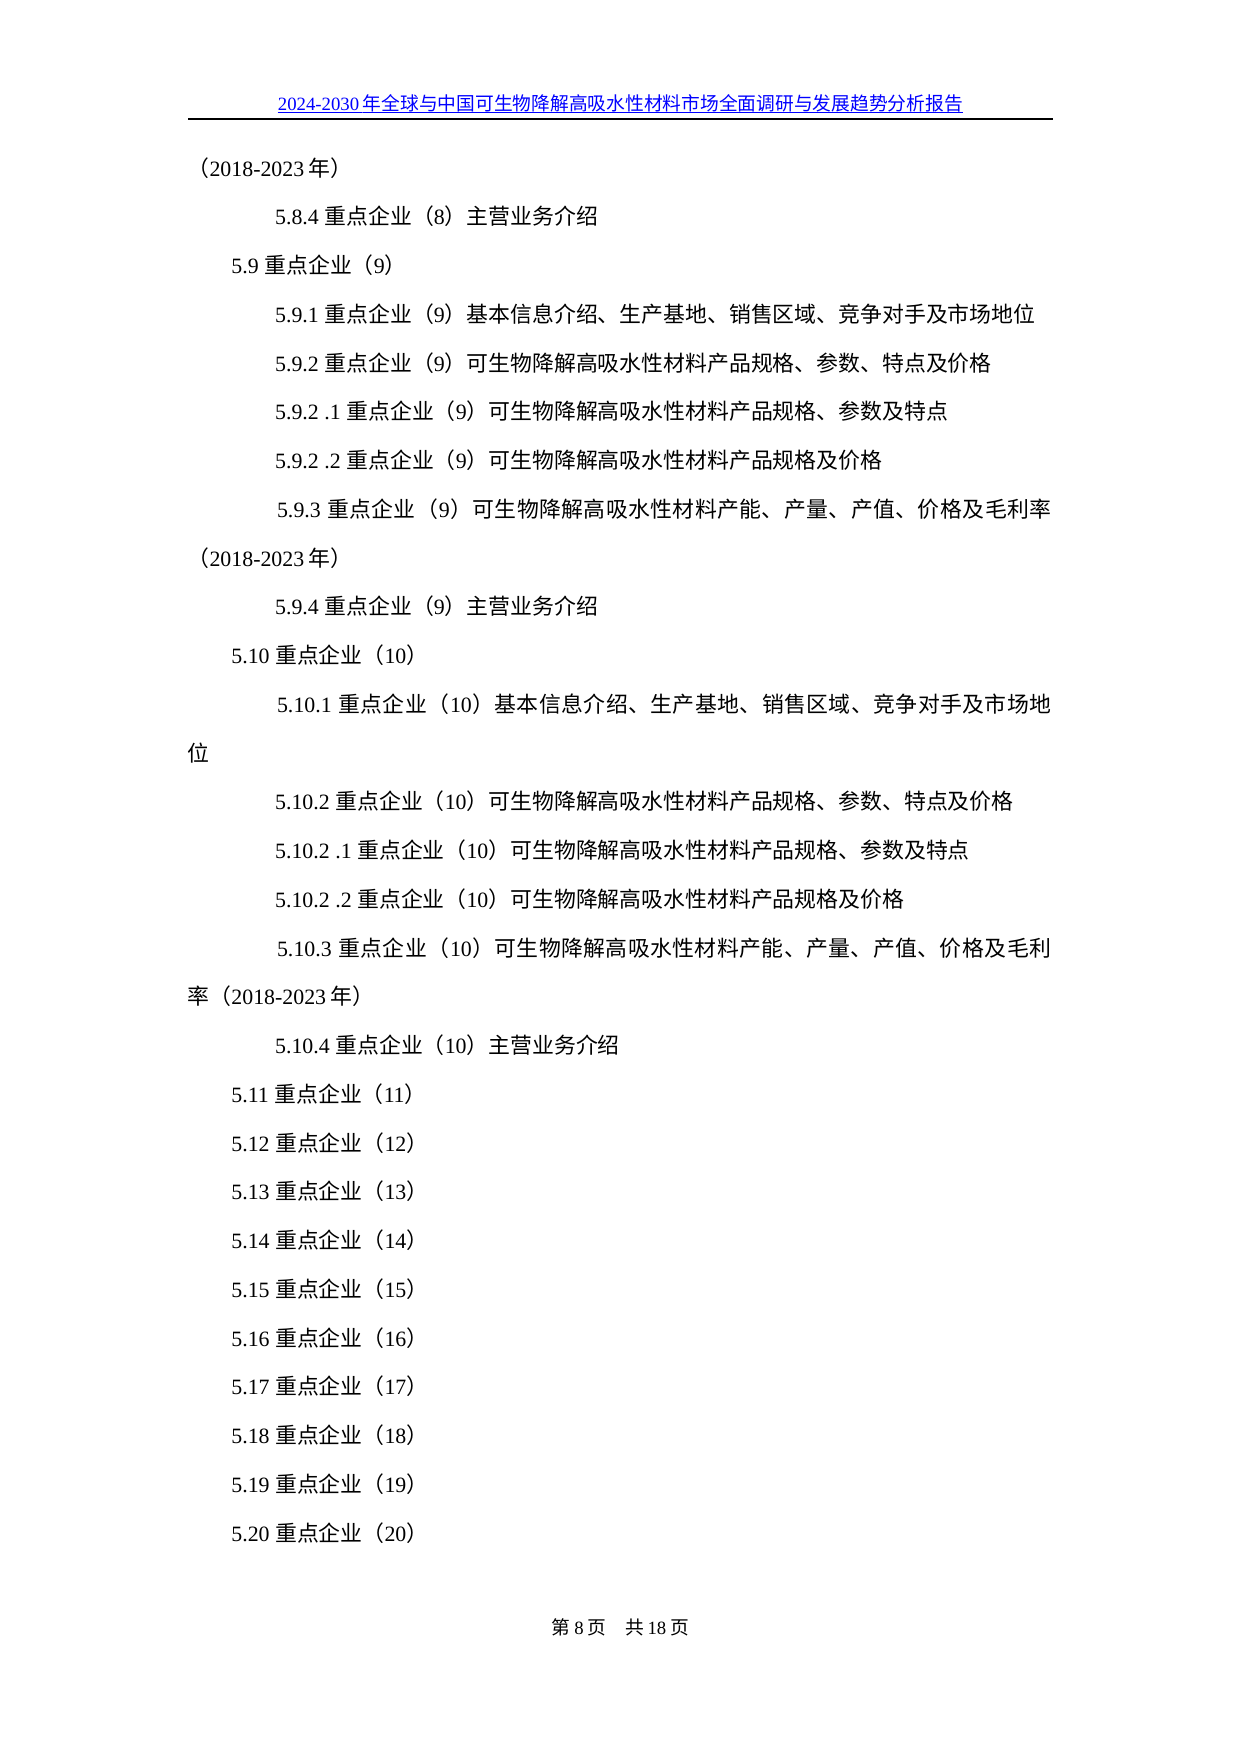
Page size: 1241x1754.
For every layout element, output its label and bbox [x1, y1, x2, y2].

text [187, 150, 1053, 1548]
